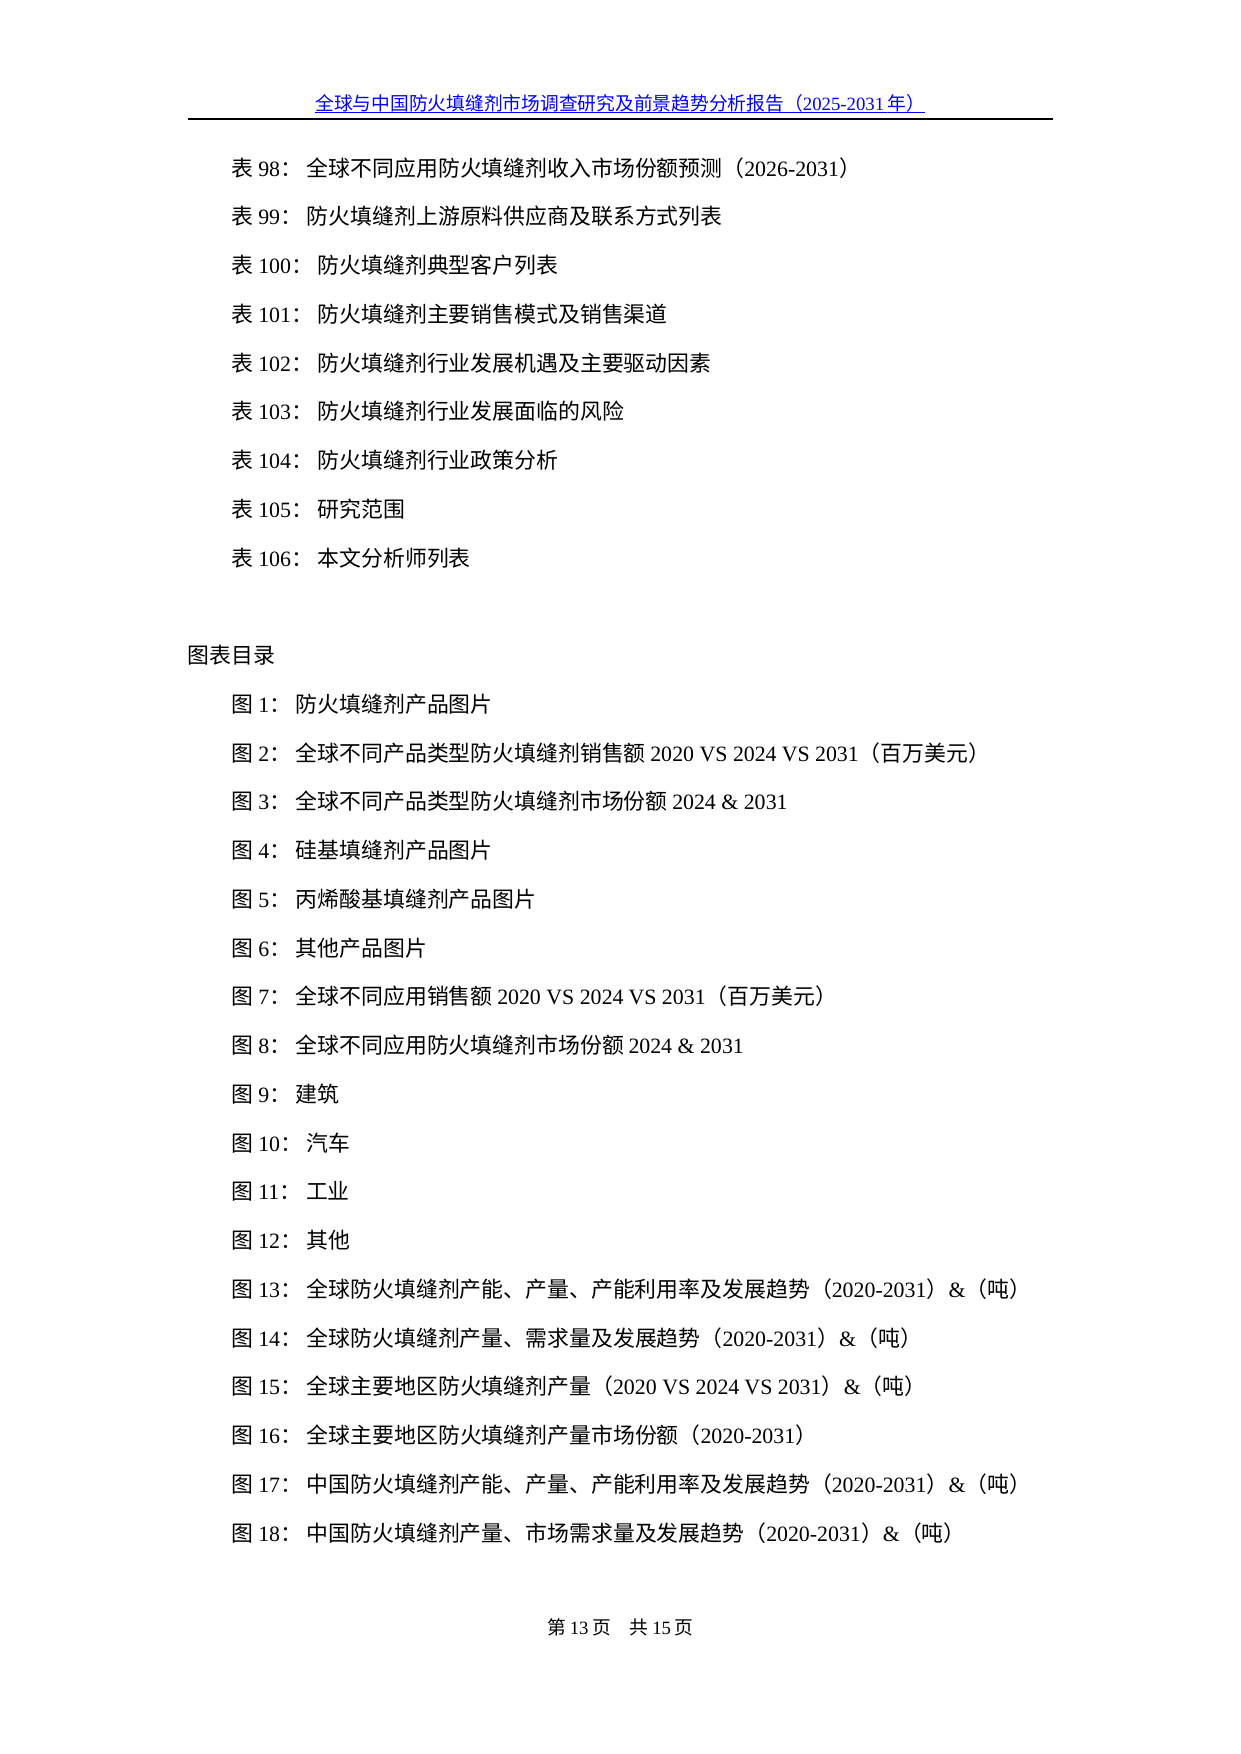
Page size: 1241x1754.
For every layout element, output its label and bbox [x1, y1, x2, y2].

text [187, 150, 1053, 1548]
